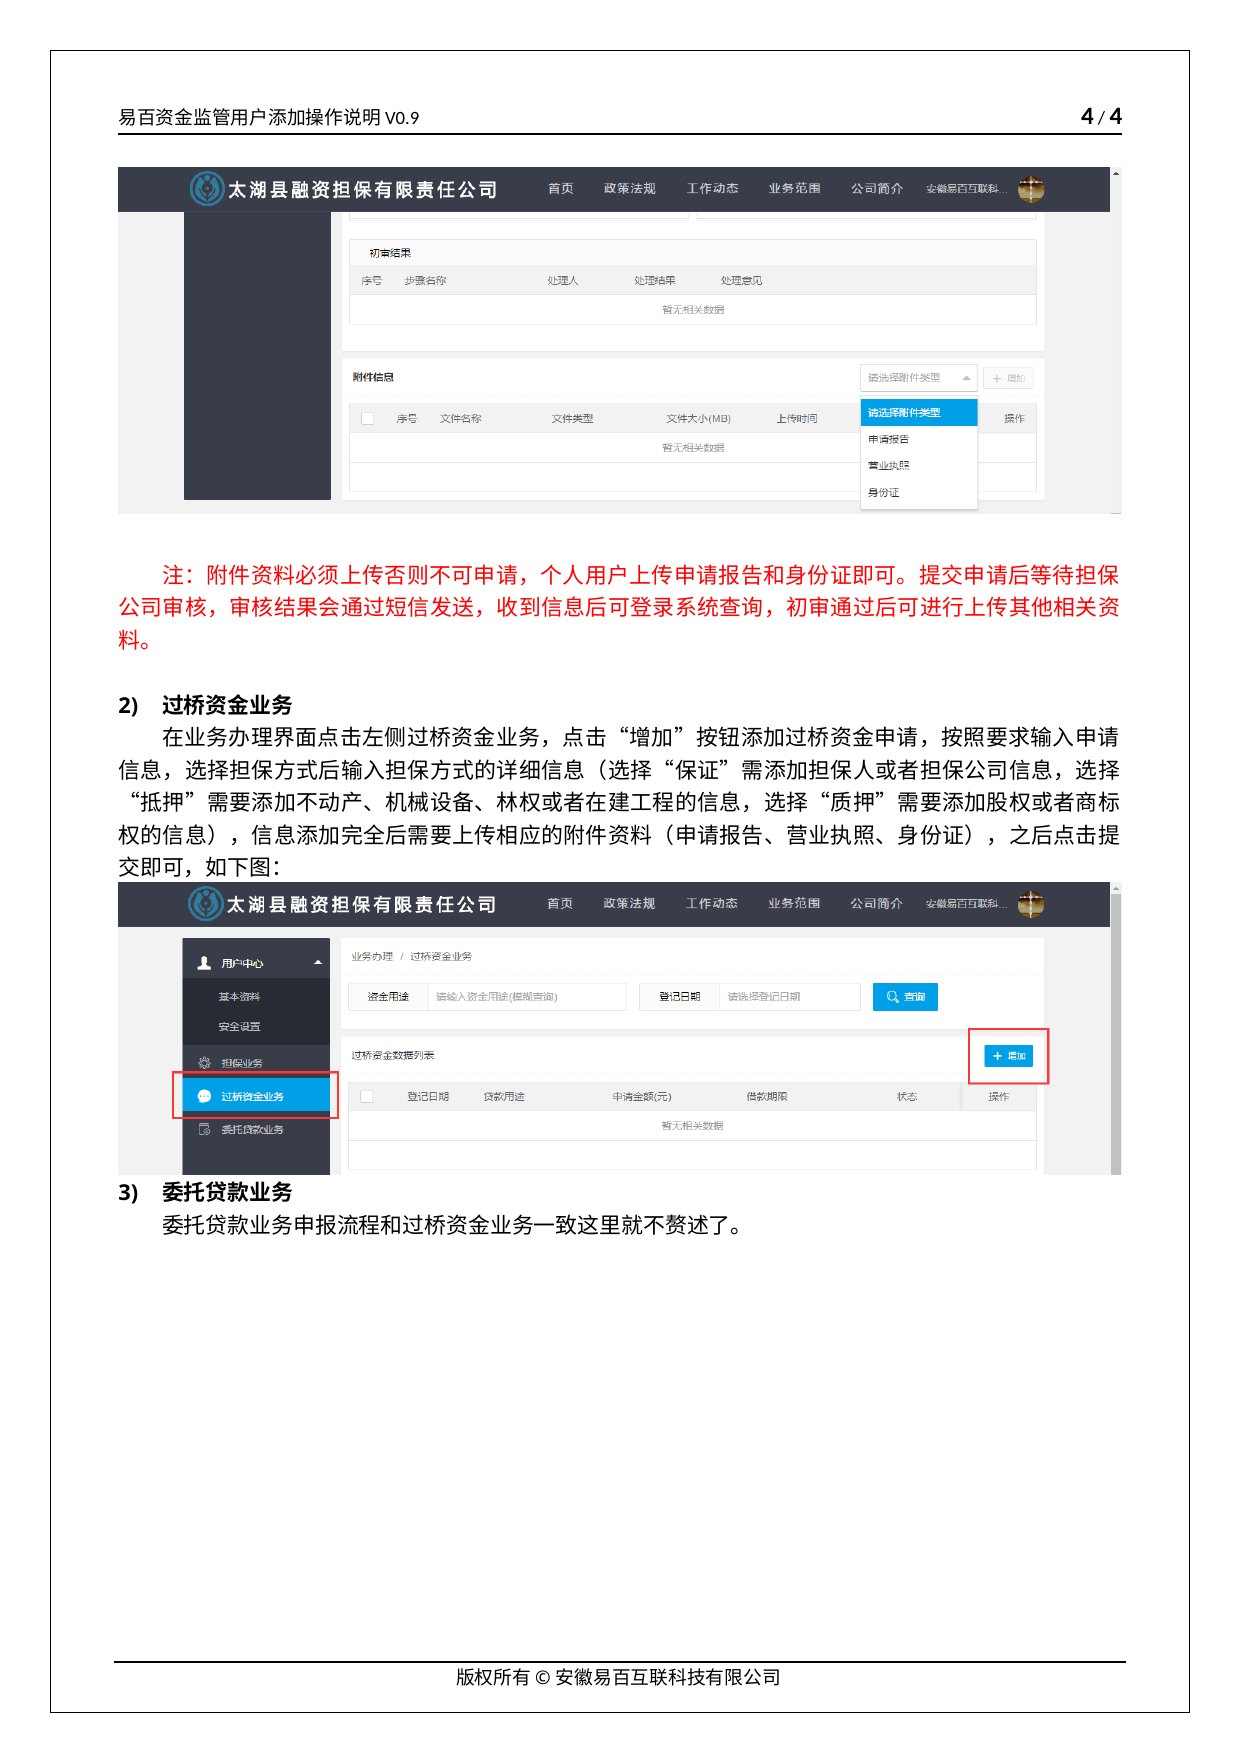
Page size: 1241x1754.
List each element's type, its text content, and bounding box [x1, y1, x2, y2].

picture [118, 882, 1122, 1175]
list 委托贷款业务 [118, 1175, 1122, 1207]
list 过桥资金业务 [118, 687, 1122, 720]
picture [118, 167, 1122, 514]
text 注：附件资料必须上传否则不可申请，个人用户上传申请报告和身份证即可。提交申请后等待担保公司审核，审核结果会通过短信发送，收到信息后可登录系统查询，初审通过后可进行上传其他相关资料。 [118, 557, 1122, 655]
text 委托贷款业务申报流程和过桥资金业务一致这里就不赘述了。 [162, 1207, 1122, 1240]
text 在业务办理界面点击左侧过桥资金业务，点击“增加”按钮添加过桥资金申请，按照要求输入申请信息，选择担保方式后输入担保方式的详细信息（选择“保证”需添加担保人或者担保公司信息，选择“抵押”需要添加不动产、机械设备、林权或者在建工程的信息，选择“质押”需要添加股权或者商标权的信息），信息添加完全后需要上传相应的附件资料（申请报告、营业执照、身份证），之后点击提交即可，如下图： [118, 720, 1122, 882]
